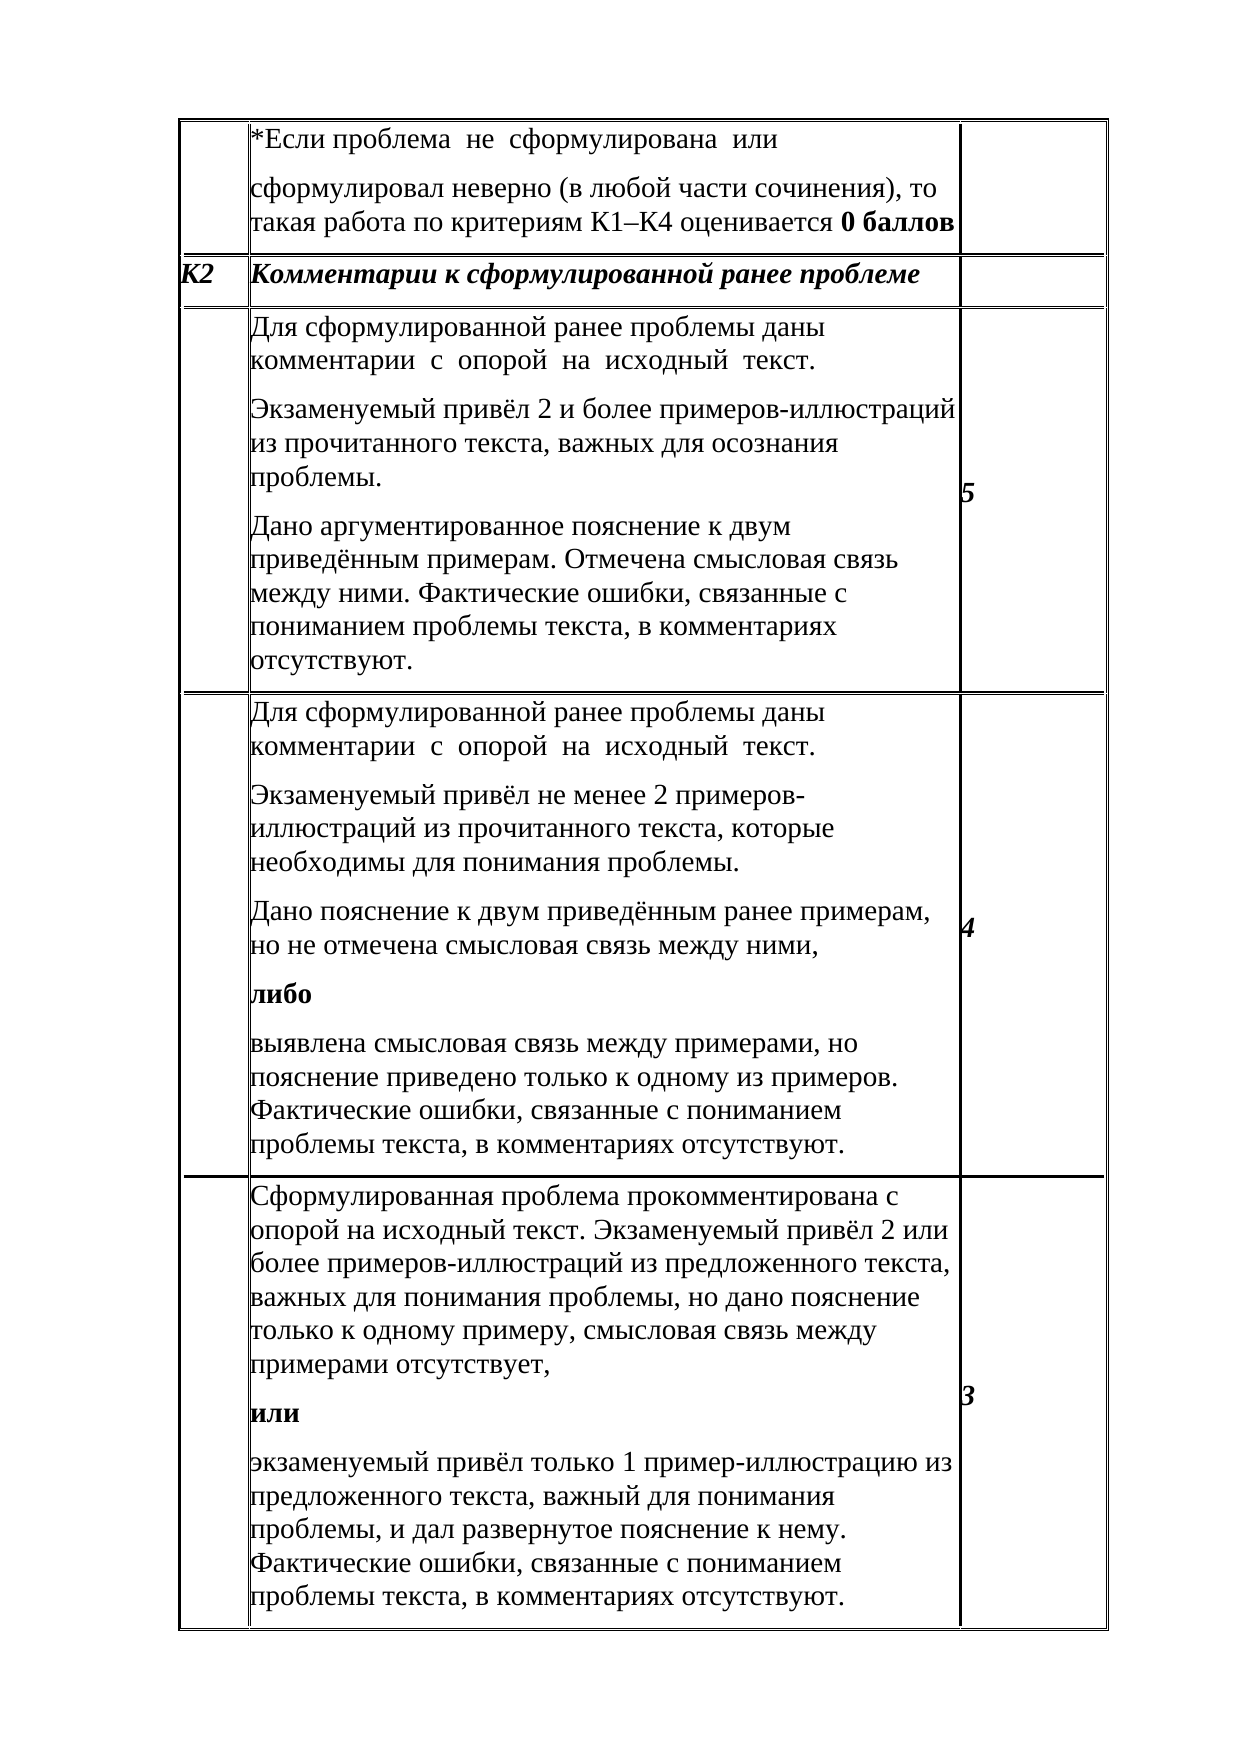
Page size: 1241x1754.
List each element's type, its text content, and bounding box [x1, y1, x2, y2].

table_cell 3 [960, 1175, 1106, 1628]
table_cell 4 [962, 691, 1106, 1175]
table_cell 0 [960, 122, 1106, 253]
table_cell К2 [181, 253, 248, 306]
table_cell Для сформулированной ранее проблемы даны комментарии с опорой на исходный текст. Экзаменуемый привёл не менее 2 примеров-иллюстраций из прочитанного текста, которые необходимы для понимания проблемы. Дано пояснение к двум приведённым ранее примерам, но не отмечена смысловая связь между ними, либо выявлена смысловая связь между примерами, но пояснение приведено только к одному из примеров. Фактические ошибки, связанные с пониманием проблемы текста, в комментариях отсутствуют. [251, 695, 959, 1175]
table_cell [181, 691, 248, 1175]
table_cell Комментарии к сформулированной ранее проблеме [251, 257, 959, 306]
table_cell [962, 253, 1106, 306]
table_cell [181, 1175, 250, 1628]
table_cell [250, 122, 960, 253]
table_cell [180, 306, 250, 691]
table_cell Для сформулированной ранее проблемы даны комментарии с опорой на исходный текст. Экзаменуемый привёл 2 и более примеров-иллюстраций из прочитанного текста, важных для осознания проблемы. Дано аргументированное пояснение к двум приведённым примерам. Отмечена смысловая связь между ними. Фактические ошибки, связанные с пониманием проблемы текста, в комментариях отсутствуют. [251, 309, 959, 691]
table_cell Сформулированная проблема прокомментирована с опорой на исходный текст. Экзаменуемый привёл 2 или более примеров-иллюстраций из предложенного текста, важных для понимания проблемы, но дано пояснение только к одному примеру, смысловая связь между примерами отсутствует, или экзаменуемый привёл только 1 пример-иллюстрацию из предложенного текста, важный для понимания проблемы, и дал развернутое пояснение к нему. Фактические ошибки, связанные с пониманием проблемы текста, в комментариях отсутствуют. [250, 1178, 960, 1628]
table_cell 5 [960, 306, 1107, 691]
table_cell [181, 122, 250, 253]
